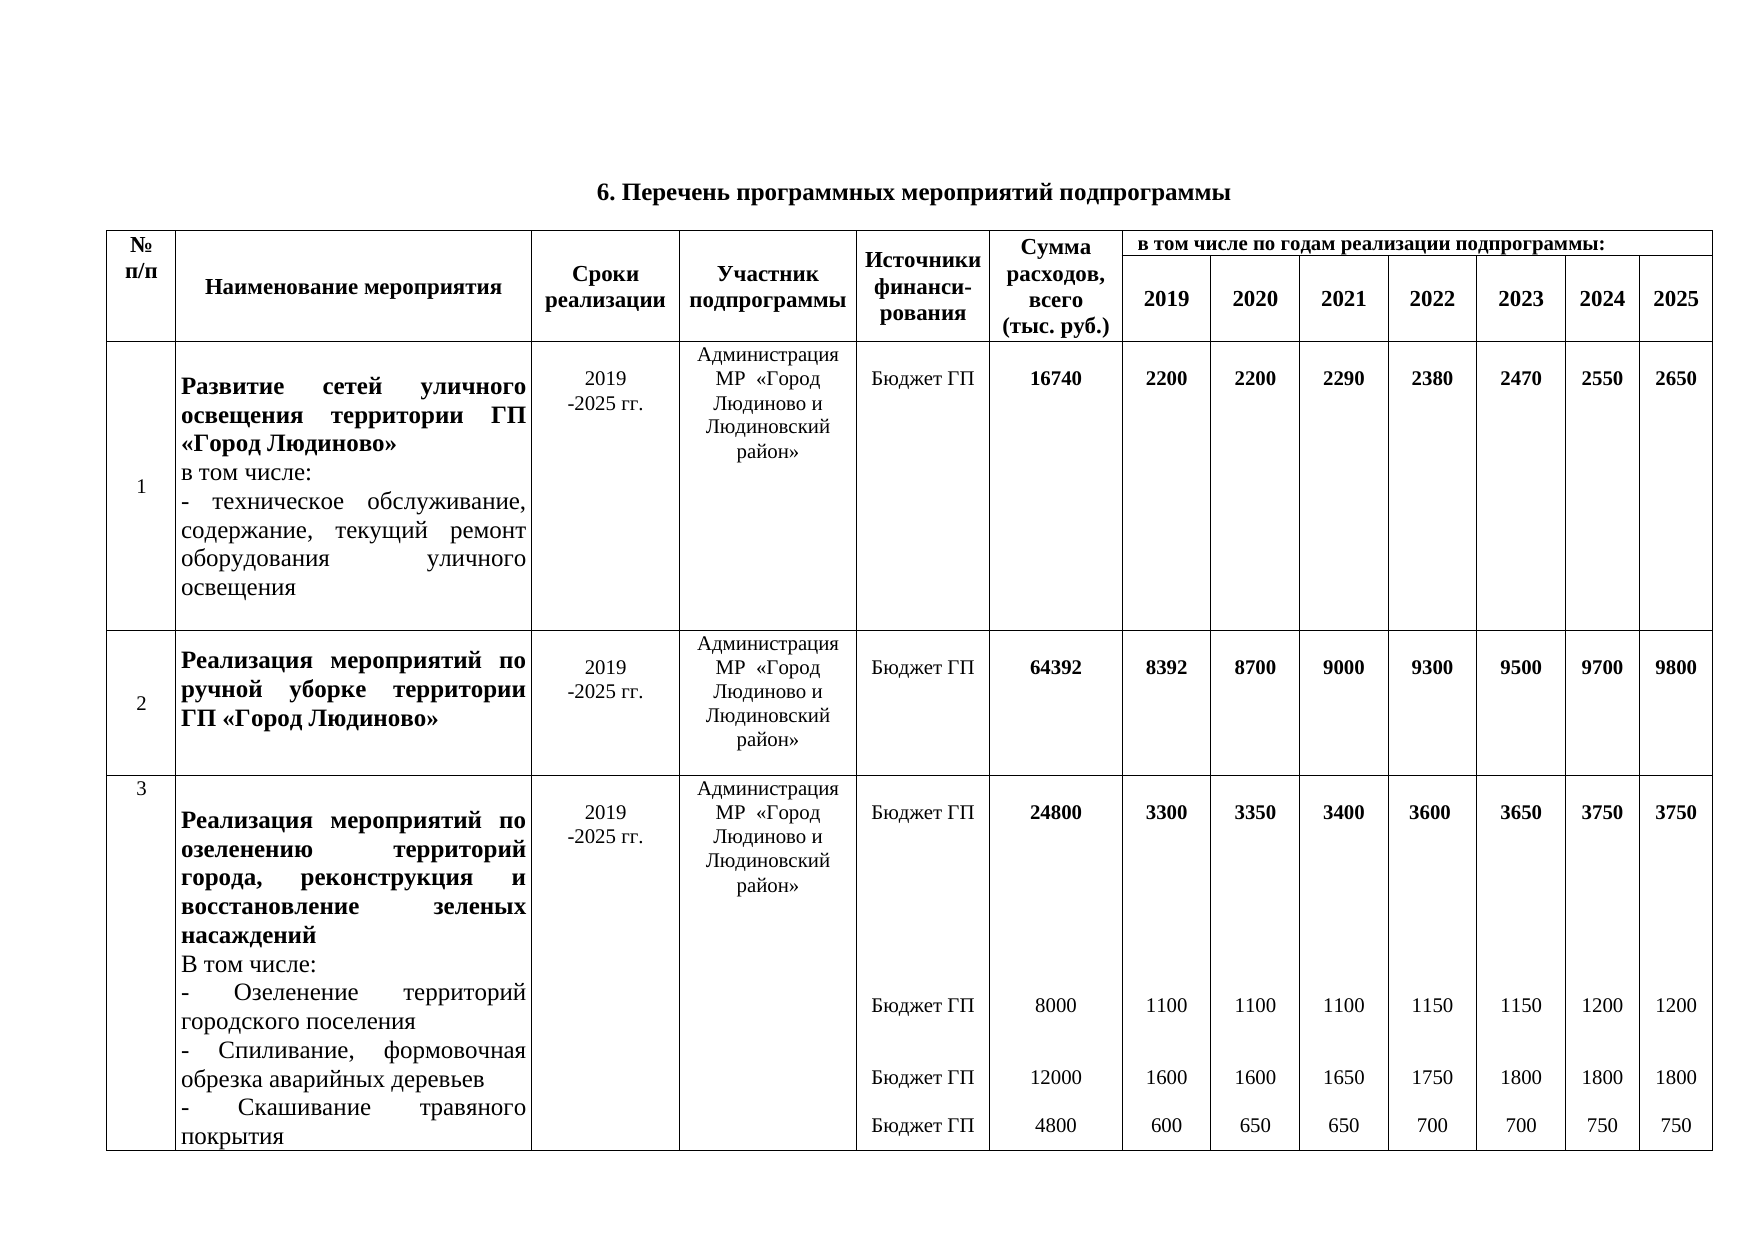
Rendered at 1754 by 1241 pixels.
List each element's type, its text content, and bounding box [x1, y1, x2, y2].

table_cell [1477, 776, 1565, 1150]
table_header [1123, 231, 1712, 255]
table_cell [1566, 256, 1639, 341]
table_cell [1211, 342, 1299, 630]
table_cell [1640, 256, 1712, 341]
text 6. Перечень программных мероприятий подпрограммы [192, 177, 1636, 206]
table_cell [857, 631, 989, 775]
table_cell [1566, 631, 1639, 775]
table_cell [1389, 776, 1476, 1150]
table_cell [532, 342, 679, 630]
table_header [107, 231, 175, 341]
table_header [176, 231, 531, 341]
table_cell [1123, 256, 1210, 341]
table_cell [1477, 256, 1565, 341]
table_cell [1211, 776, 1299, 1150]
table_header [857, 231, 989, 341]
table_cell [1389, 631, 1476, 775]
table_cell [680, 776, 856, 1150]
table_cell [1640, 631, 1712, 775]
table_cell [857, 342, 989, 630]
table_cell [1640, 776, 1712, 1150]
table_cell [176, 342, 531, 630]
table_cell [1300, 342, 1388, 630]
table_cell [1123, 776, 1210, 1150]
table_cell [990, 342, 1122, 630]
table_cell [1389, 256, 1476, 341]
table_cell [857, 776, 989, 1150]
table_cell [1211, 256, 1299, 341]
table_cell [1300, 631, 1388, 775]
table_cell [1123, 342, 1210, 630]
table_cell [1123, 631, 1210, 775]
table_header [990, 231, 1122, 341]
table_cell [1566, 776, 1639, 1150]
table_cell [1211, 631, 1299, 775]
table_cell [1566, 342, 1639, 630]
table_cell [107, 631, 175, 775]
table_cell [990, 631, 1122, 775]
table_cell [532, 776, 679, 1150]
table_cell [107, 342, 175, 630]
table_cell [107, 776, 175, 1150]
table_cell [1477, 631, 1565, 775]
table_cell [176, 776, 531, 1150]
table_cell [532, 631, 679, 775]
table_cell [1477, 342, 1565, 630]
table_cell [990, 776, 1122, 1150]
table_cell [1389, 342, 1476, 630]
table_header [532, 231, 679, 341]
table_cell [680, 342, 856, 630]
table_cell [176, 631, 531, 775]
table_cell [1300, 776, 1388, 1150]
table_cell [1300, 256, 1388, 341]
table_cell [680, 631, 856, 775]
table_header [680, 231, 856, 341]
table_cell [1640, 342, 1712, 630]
